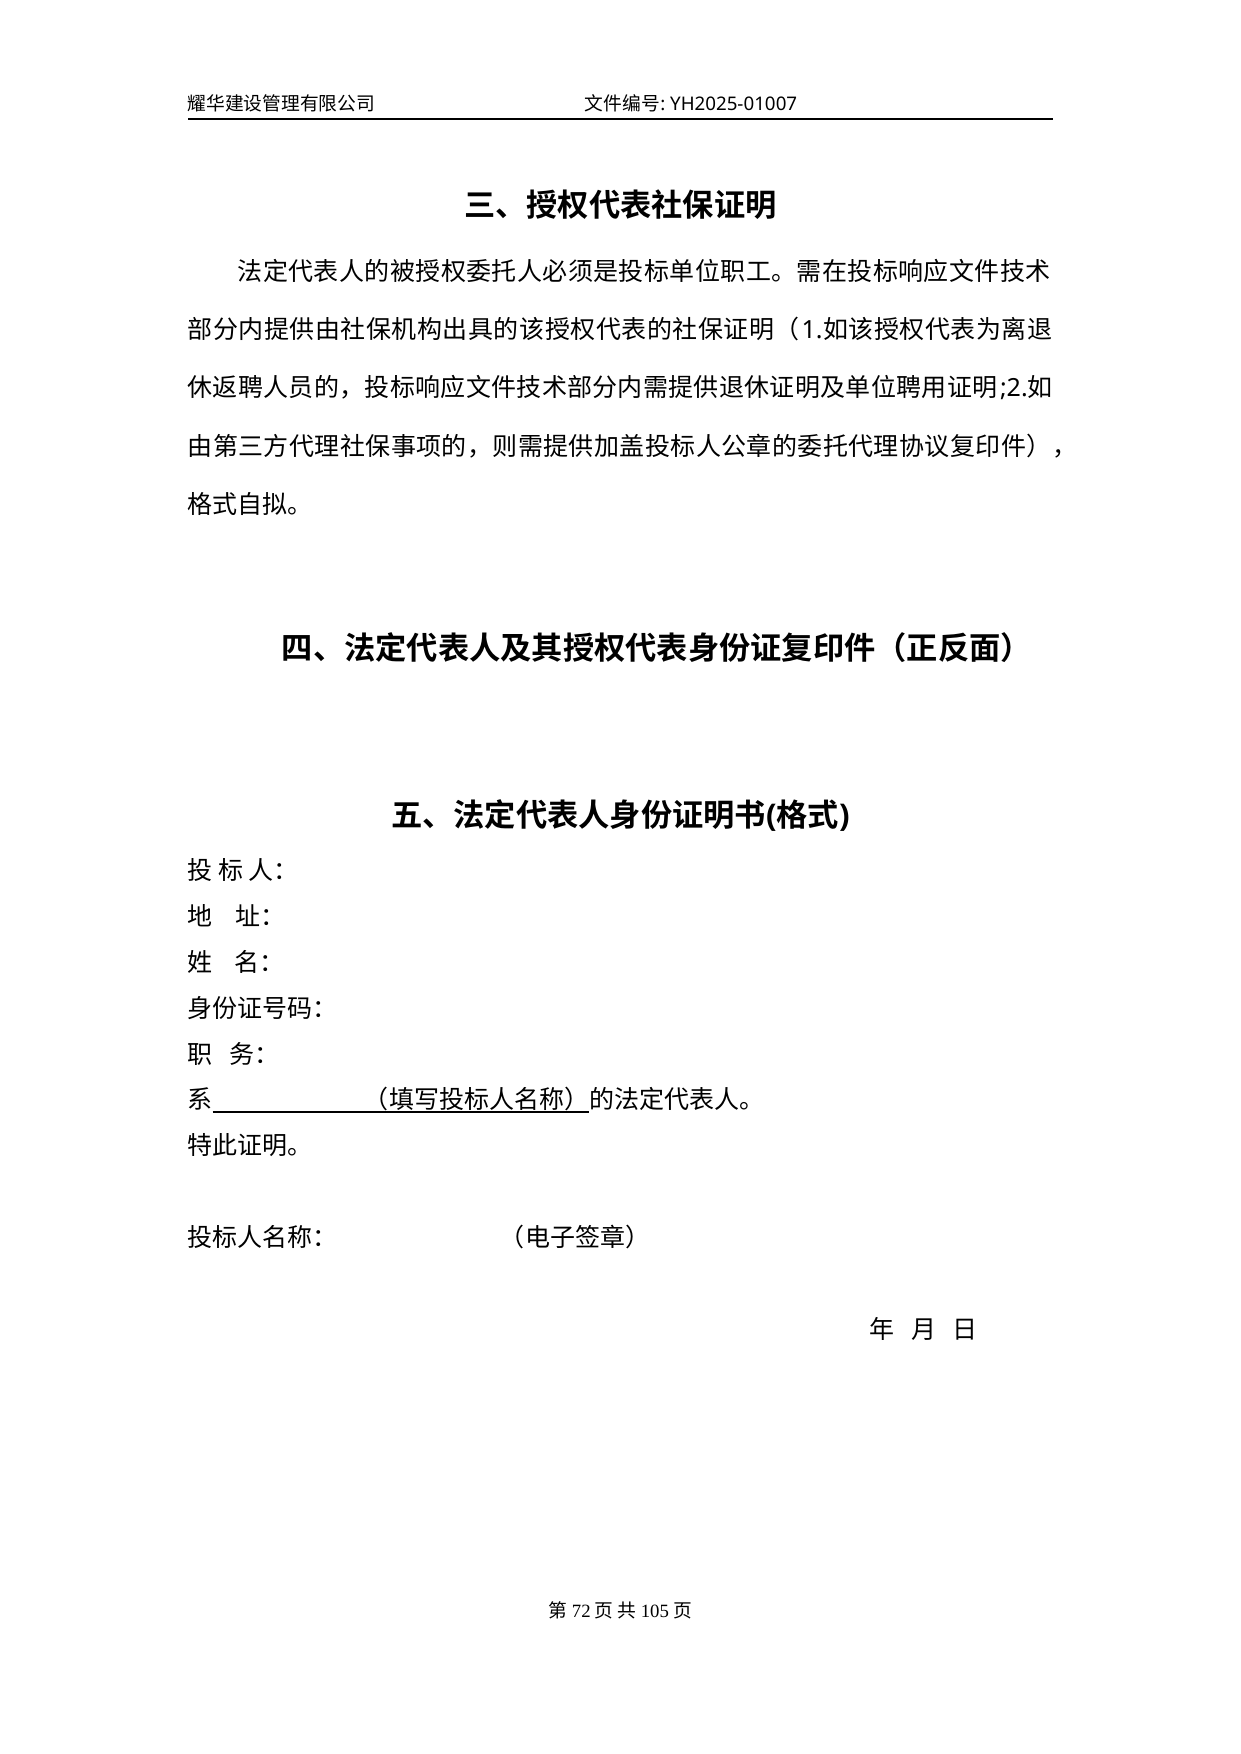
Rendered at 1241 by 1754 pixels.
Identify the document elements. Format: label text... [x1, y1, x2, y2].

text 身份证号码： [187, 981, 1023, 1026]
text 系 （填写投标人名称）的法定代表人。 [187, 1072, 1053, 1118]
text 职 务： [187, 1026, 1023, 1072]
text 投 标 人： [187, 843, 1053, 889]
text 投标人名称： （电子签章） [187, 1210, 1053, 1256]
text 法定代表人的被授权委托人必须是投标单位职工。需在投标响应文件技术部分内提供由社保机构出具的该授权代表的社保证明（1.如该授权代表为离退休返聘人员的，投标响应文件技术部分内需提供退休证明及单位聘用证明;2.如由第三方代理社保事项的，则需提供加盖投标人公章的委托代理协议复印件），格式自拟。 [187, 233, 1053, 525]
text 地 址： [187, 889, 1053, 935]
text 四、法定代表人及其授权代表身份证复印件（正反面） [187, 593, 1053, 676]
text 五、法定代表人身份证明书(格式) [187, 760, 1053, 843]
text 年 月 日 [187, 1301, 978, 1347]
text 三、授权代表社保证明 [187, 150, 1053, 233]
text 特此证明。 [187, 1118, 1053, 1164]
text 姓 名： [187, 935, 1023, 981]
